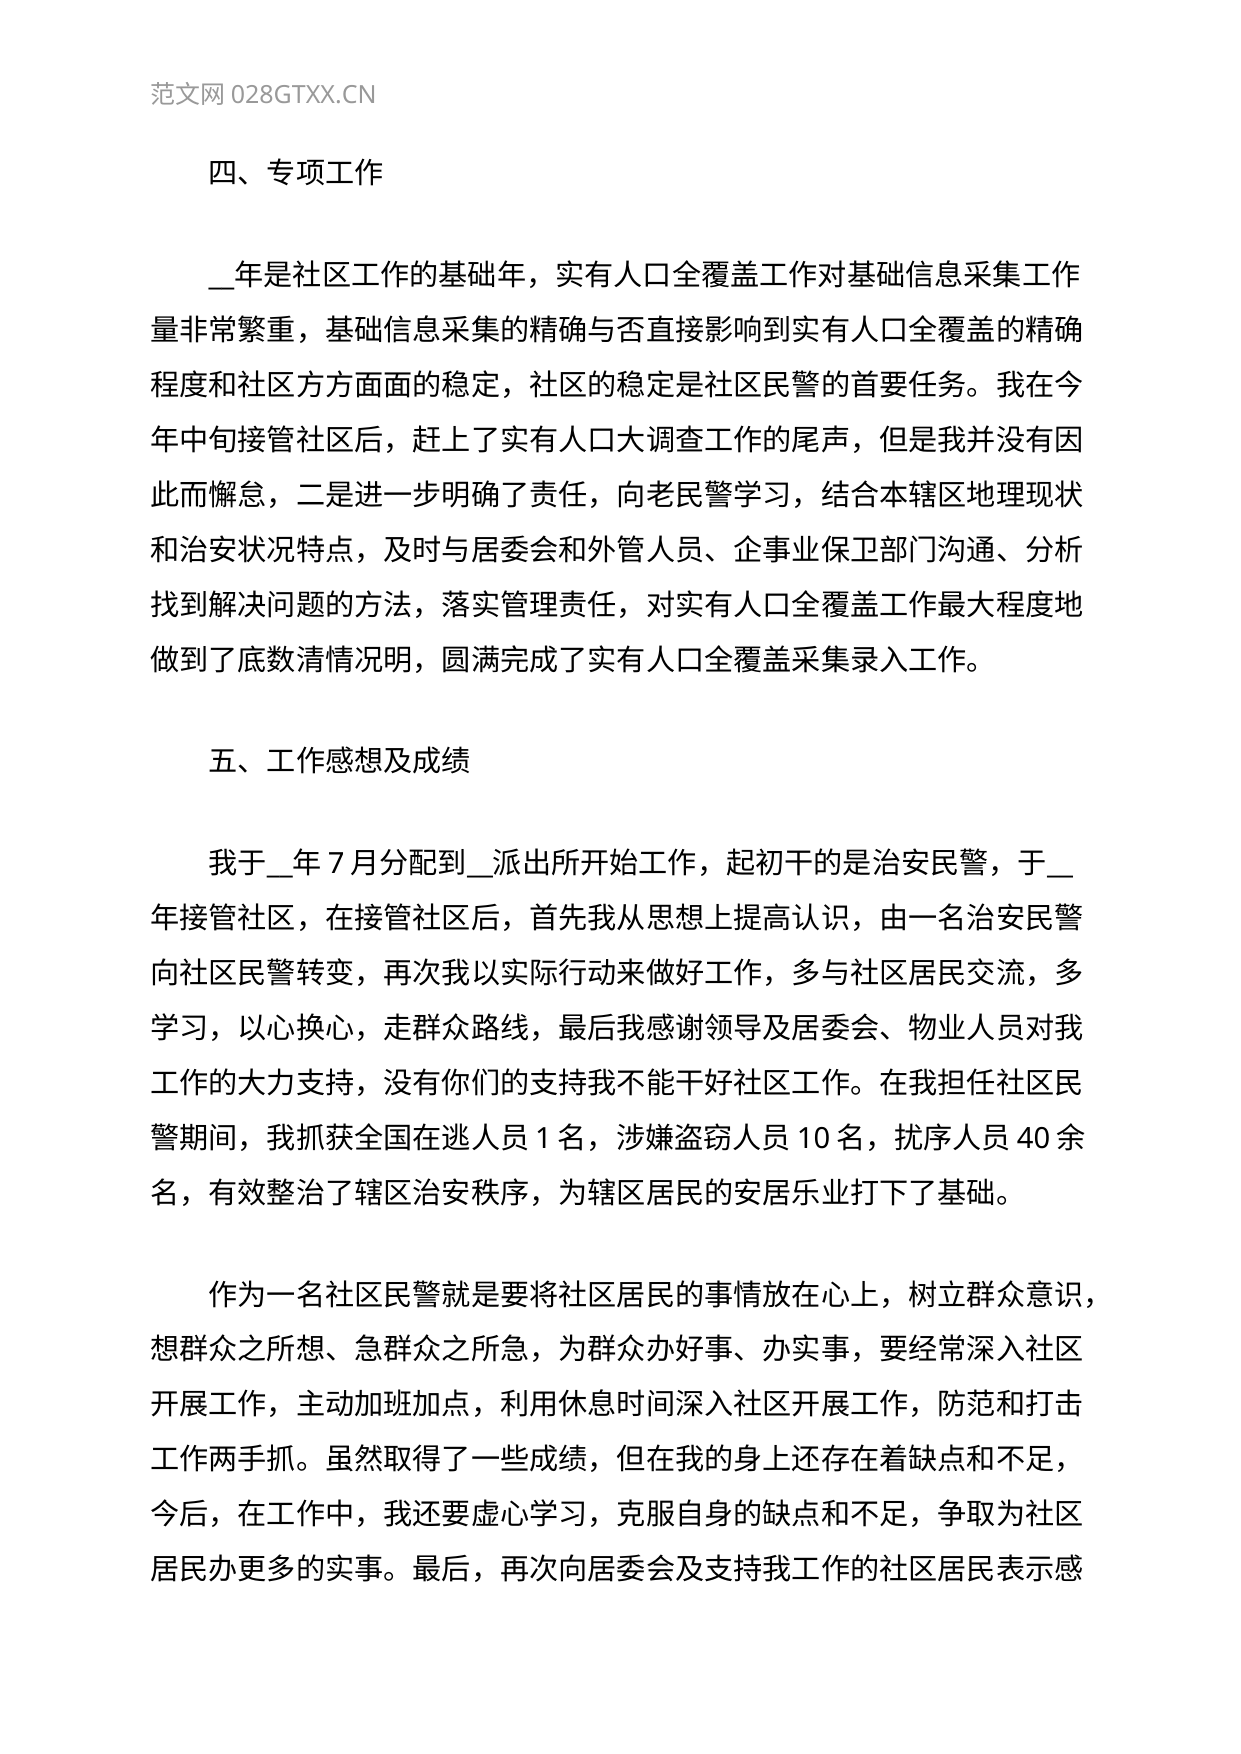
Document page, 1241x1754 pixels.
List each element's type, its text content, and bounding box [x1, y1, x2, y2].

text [150, 1271, 1090, 1588]
text 我于__年7月分配到__派出所开始工作，起初干的是治安民警，于__年接管社区，在接管社区后，首先我从思想上提高认识，由一名治安民警向社区民警转变，再次我以实际行动来做好工作，多与社区居民交流，多学习，以心换心，走群众路线，最后我感谢领导及居委会、物业人员对我工作的大力支持，没有你们的支持我不能干好社区工作。在我担任社区民警期间，我抓获全国在逃人员1名，涉嫌盗窃人员10名，扰序人员40余名，有效整治了辖区治安秩序，为辖区居民的安居乐业打下了基础。 [150, 840, 1090, 1212]
text 四、专项工作 [150, 150, 1090, 192]
text 五、工作感想及成绩 [150, 738, 1090, 780]
text __年是社区工作的基础年，实有人口全覆盖工作对基础信息采集工作量非常繁重，基础信息采集的精确与否直接影响到实有人口全覆盖的精确程度和社区方方面面的稳定，社区的稳定是社区民警的首要任务。我在今年中旬接管社区后，赶上了实有人口大调查工作的尾声，但是我并没有因此而懈怠，二是进一步明确了责任，向老民警学习，结合本辖区地理现状和治安状况特点，及时与居委会和外管人员、企事业保卫部门沟通、分析找到解决问题的方法，落实管理责任，对实有人口全覆盖工作最大程度地做到了底数清情况明，圆满完成了实有人口全覆盖采集录入工作。 [150, 252, 1090, 678]
